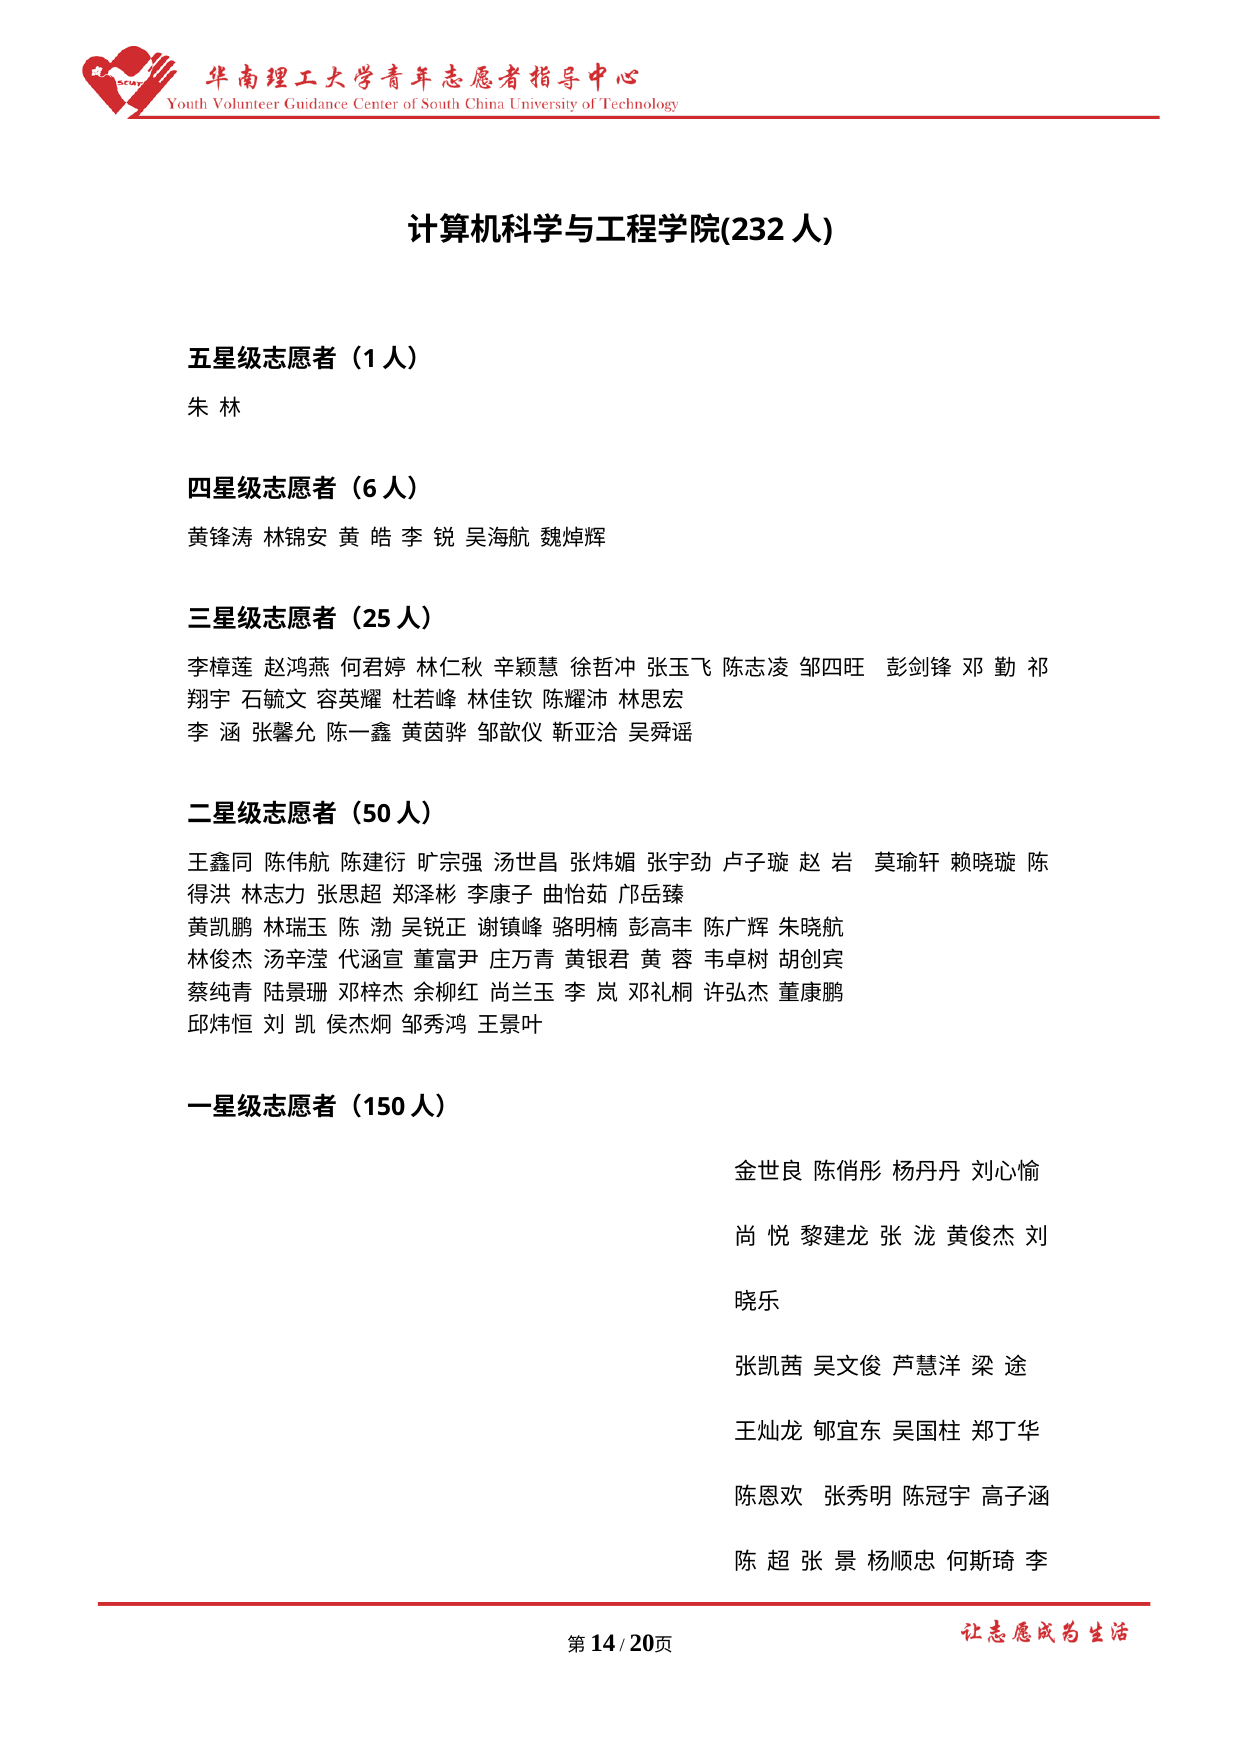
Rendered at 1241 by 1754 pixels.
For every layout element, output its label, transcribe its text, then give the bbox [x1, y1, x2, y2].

text 张凯茜 吴文俊 芦慧洋 梁 途 王灿龙 郇宜东 吴国柱 郑丁华 陈恩欢 张秀明 陈冠宇 高子涵 陈 超 张 景 杨顺忠 何斯琦 李嘉怡 陈 彤 黄雅婷 李杰明 梁瑞昌 许文聪 陈超星 赖港明 陈伯晓 吴铨辉 陈 淡 [734, 1332, 1053, 1592]
text 李樟莲 赵鸿燕 何君婷 林仁秋 辛颖慧 徐哲冲 张玉飞 陈志凌 邹四旺 彭剑锋 邓 勤 祁翔宇 石毓文 容英耀 杜若峰 林佳钦 陈耀沛 林思宏 [187, 649, 1053, 714]
text 一星级志愿者（150人） [187, 1072, 1053, 1137]
picture [82, 46, 1160, 119]
text 邱炜恒 刘 凯 侯杰炯 邹秀鸿 王景叶 [187, 1007, 1053, 1039]
text 王鑫同 陈伟航 陈建衍 旷宗强 汤世昌 张炜媚 张宇劲 卢子璇 赵 岩 莫瑜轩 赖晓璇 陈得洪 林志力 张思超 郑泽彬 李康子 曲怡茹 邝岳臻 [187, 844, 1053, 909]
text 黄凯鹏 林瑞玉 陈 渤 吴锐正 谢镇峰 骆明楠 彭高丰 陈广辉 朱晓航 [187, 909, 1053, 942]
text 金世良 陈俏彤 杨丹丹 刘心愉 尚 悦 黎建龙 张 泷 黄俊杰 刘晓乐 [734, 1137, 1053, 1332]
text 三星级志愿者（25人） [187, 584, 1053, 649]
text 计算机科学与工程学院(232人) [187, 194, 1053, 259]
text 蔡纯青 陆景珊 邓梓杰 余柳红 尚兰玉 李 岚 邓礼桐 许弘杰 董康鹏 [187, 974, 1053, 1007]
text 朱 林 [187, 389, 1053, 422]
picture [97, 1602, 1151, 1643]
text 五星级志愿者（1人） [187, 324, 1053, 389]
text 林俊杰 汤辛滢 代涵宣 董富尹 庄万青 黄银君 黄 蓉 韦卓树 胡创宾 [187, 942, 1053, 974]
text 二星级志愿者（50人） [187, 779, 1053, 844]
text 黄锋涛 林锦安 黄 皓 李 锐 吴海航 魏焯辉 [187, 519, 1053, 552]
text 李 涵 张馨允 陈一鑫 黄茵骅 邹歆仪 靳亚洽 吴舜谣 [187, 714, 1053, 747]
text 四星级志愿者（6人） [187, 454, 1053, 519]
